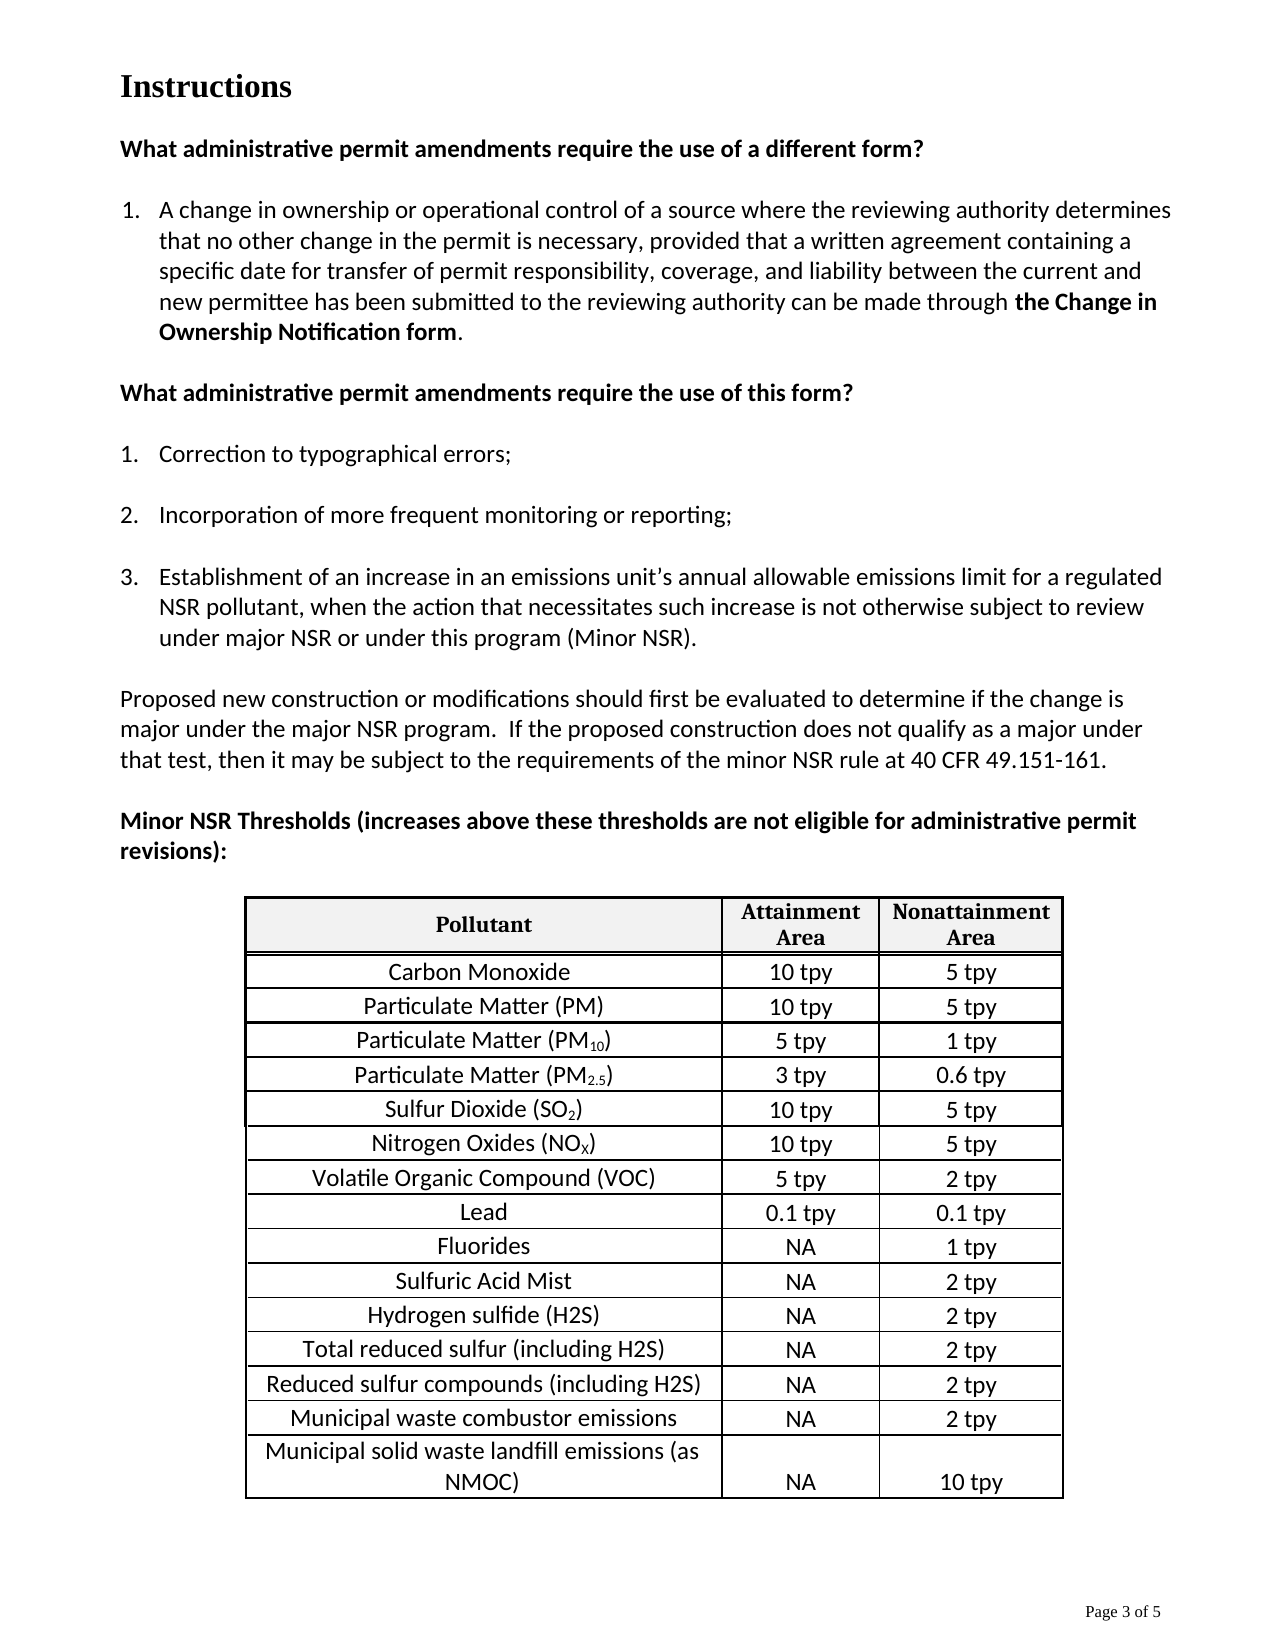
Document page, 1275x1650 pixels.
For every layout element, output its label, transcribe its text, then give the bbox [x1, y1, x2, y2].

table_cell Municipal waste combustor emissions [247, 1401, 721, 1434]
table_cell Reduced sulfur compounds (including H2S) [247, 1366, 721, 1399]
table_cell 0.6 tpy [880, 1058, 1061, 1090]
table_cell 2 tpy [880, 1262, 1062, 1296]
text What administrative permit amendments require the use of a different form? [120, 133, 1188, 164]
table_cell NA [723, 1436, 879, 1497]
table_cell 2 tpy [880, 1159, 1062, 1193]
list Establishment of an increase in an emissions unit’s annual allowable emissions limit for a regulated NSR pollutant, when the action that necessitates such increase is not otherwise subject to review under major NSR or under this program (Minor NSR). [120, 561, 1188, 652]
table_cell 10 tpy [880, 1434, 1062, 1497]
table_header Nonattainment Area [880, 899, 1061, 951]
table_cell 2 tpy [880, 1365, 1062, 1399]
table_cell 5 tpy [723, 1161, 879, 1193]
table_cell NA [723, 1332, 879, 1365]
table_cell Particulate Matter (PM10) [247, 1024, 721, 1056]
table_cell 5 tpy [880, 956, 1061, 987]
table_cell Particulate Matter (PM2.5) [247, 1058, 721, 1090]
table_cell 10 tpy [723, 956, 878, 987]
table_cell 2 tpy [880, 1400, 1062, 1434]
list Incorporation of more frequent monitoring or reporting; [120, 499, 1188, 530]
table_cell Sulfur Dioxide (SO2) [247, 1092, 721, 1124]
text Proposed new construction or modifications should first be evaluated to determine if the change is major under the major NSR program. If the proposed construction does not qualify as a major under that test, then it may be subject to the requirements of the minor NSR rule at 40 CFR 49.151-161. [120, 683, 1188, 774]
table_cell 5 tpy [880, 1092, 1061, 1124]
table_cell NA [723, 1367, 879, 1399]
table_cell Municipal solid waste landfill emissions (as NMOC) [247, 1435, 721, 1497]
table_cell 5 tpy [880, 1127, 1062, 1159]
table_cell 2 tpy [880, 1296, 1062, 1331]
table_header Attainment Area [723, 899, 878, 951]
table_cell Sulfuric Acid Mist [247, 1263, 721, 1296]
table_cell Hydrogen sulfide (H2S) [247, 1298, 721, 1331]
table_header Pollutant [247, 899, 721, 951]
table_cell NA [723, 1298, 879, 1331]
table_cell 1 tpy [880, 1024, 1061, 1056]
text 1. A change in ownership or operational control of a source where the reviewing authority determines that no other change in the permit is necessary, provided that a written agreement containing a specific date for transfer of permit responsibility, coverage, and liability between the current and new permittee has been submitted to the reviewing authority can be made through the Change in Ownership Notification form. [121, 194, 1188, 347]
list Correction to typographical errors; [120, 438, 1188, 469]
text Minor NSR Thresholds (increases above these thresholds are not eligible for administrative permit revisions): [120, 805, 1188, 866]
table_cell 0.1 tpy [880, 1193, 1062, 1228]
text What administrative permit amendments require the use of this form? [120, 377, 1188, 408]
table_cell 0.1 tpy [723, 1195, 879, 1228]
table_cell 5 tpy [880, 989, 1061, 1021]
table_cell Nitrogen Oxides (NOX) [247, 1126, 721, 1159]
table_cell Particulate Matter (PM) [247, 989, 721, 1021]
table_cell Fluorides [247, 1229, 721, 1262]
text Instructions [120, 66, 1188, 104]
table_cell NA [723, 1264, 879, 1296]
table_cell 3 tpy [723, 1058, 878, 1090]
table_cell 1 tpy [880, 1228, 1062, 1262]
table_cell Volatile Organic Compound (VOC) [247, 1160, 721, 1193]
table_cell NA [723, 1229, 879, 1262]
table_cell 10 tpy [723, 1092, 878, 1124]
table_cell Carbon Monoxide [247, 956, 721, 987]
table_cell Lead [247, 1194, 721, 1228]
table_cell NA [723, 1401, 879, 1434]
table_cell 2 tpy [880, 1331, 1062, 1365]
table_cell 10 tpy [723, 989, 878, 1021]
table_cell 10 tpy [723, 1127, 879, 1159]
table_cell 5 tpy [723, 1024, 878, 1056]
table_cell Total reduced sulfur (including H2S) [247, 1332, 721, 1365]
